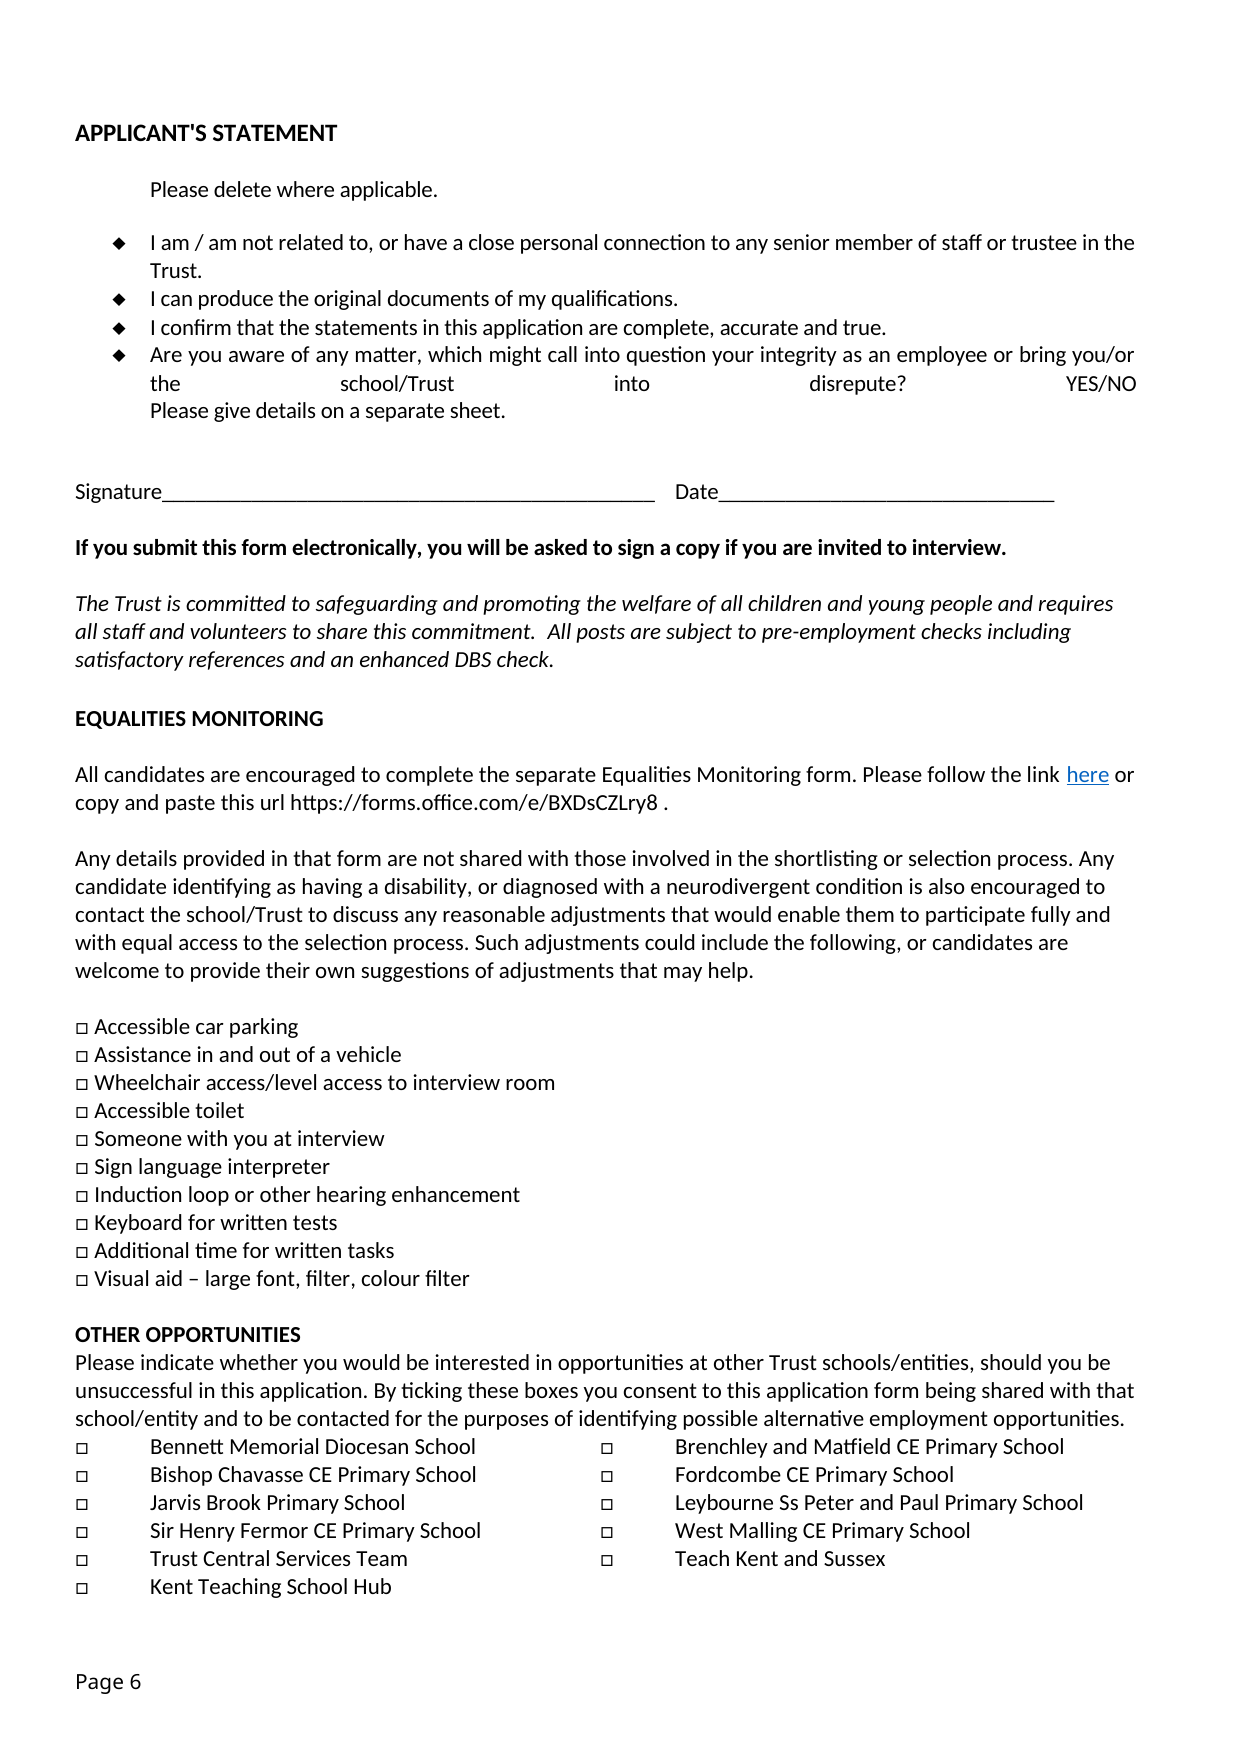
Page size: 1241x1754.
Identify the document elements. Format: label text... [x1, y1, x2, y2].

list I am / am not related to, or have a close personal connection to any senior member of staff or trustee in the Trust. [112, 228, 1137, 284]
list I confirm that the statements in this application are complete, accurate and true. [112, 313, 1137, 341]
text EQUALITIES MONITORING [75, 704, 1137, 732]
text □ Additional time for written tasks [75, 1236, 1137, 1264]
text □ Bennett Memorial Diocesan School □ Brenchley and Matfield CE Primary School [75, 1432, 1137, 1460]
text Signature____________________________________________ Date______________________________ [75, 477, 1137, 505]
text Please indicate whether you would be interested in opportunities at other Trust schools/entities, should you be unsuccessful in this application. By ticking these boxes you consent to this application form being shared with that school/entity and to be contacted for the purposes of identifying possible alternative employment opportunities. [75, 1348, 1137, 1432]
text □ Wheelchair access/level access to interview room [75, 1068, 1137, 1096]
text □ Visual aid – large font, filter, colour filter [75, 1264, 1137, 1292]
text □ Sign language interpreter [75, 1152, 1137, 1180]
text All candidates are encouraged to complete the separate Equalities Monitoring form. Please follow the link here or copy and paste this url https://forms.office.com/e/BXDsCZLry8 . [75, 760, 1137, 816]
text □ Someone with you at interview [75, 1124, 1137, 1152]
text □ Accessible car parking [75, 1012, 1137, 1040]
text Any details provided in that form are not shared with those involved in the shortlisting or selection process. Any candidate identifying as having a disability, or diagnosed with a neurodivergent condition is also encouraged to contact the school/Trust to discuss any reasonable adjustments that would enable them to participate fully and with equal access to the selection process. Such adjustments could include the following, or candidates are welcome to provide their own suggestions of adjustments that may help. [75, 844, 1137, 984]
text □ Assistance in and out of a vehicle [75, 1040, 1137, 1068]
text APPLICANT'S STATEMENT [75, 118, 1137, 148]
text □ Keyboard for written tests [75, 1208, 1137, 1236]
text □ Accessible toilet [75, 1096, 1137, 1124]
text □ Sir Henry Fermor CE Primary School □ West Malling CE Primary School [75, 1516, 1137, 1544]
text OTHER OPPORTUNITIES [75, 1320, 1137, 1348]
list Are you aware of any matter, which might call into question your integrity as an employee or bring you/or the school/Trust into disrepute? YES/NO Please give details on a separate sheet. [112, 341, 1137, 425]
text Please delete where applicable. [75, 187, 352, 201]
text □ Kent Teaching School Hub [75, 1572, 1137, 1600]
text □ Induction loop or other hearing enhancement [75, 1180, 1137, 1208]
text Please delete where applicable. [366, 187, 1137, 201]
list I can produce the original documents of my qualifications. [112, 284, 1137, 313]
text □ Trust Central Services Team □ Teach Kent and Sussex [75, 1544, 1137, 1572]
text □ Bishop Chavasse CE Primary School □ Fordcombe CE Primary School [75, 1460, 1137, 1488]
text The Trust is committed to safeguarding and promoting the welfare of all children and young people and requires all staff and volunteers to share this commitment. All posts are subject to pre-employment checks including satisfactory references and an enhanced DBS check. [75, 589, 1137, 673]
text If you submit this form electronically, you will be asked to sign a copy if you are invited to interview. [75, 533, 1137, 561]
text □ Jarvis Brook Primary School □ Leybourne Ss Peter and Paul Primary School [75, 1488, 1137, 1516]
